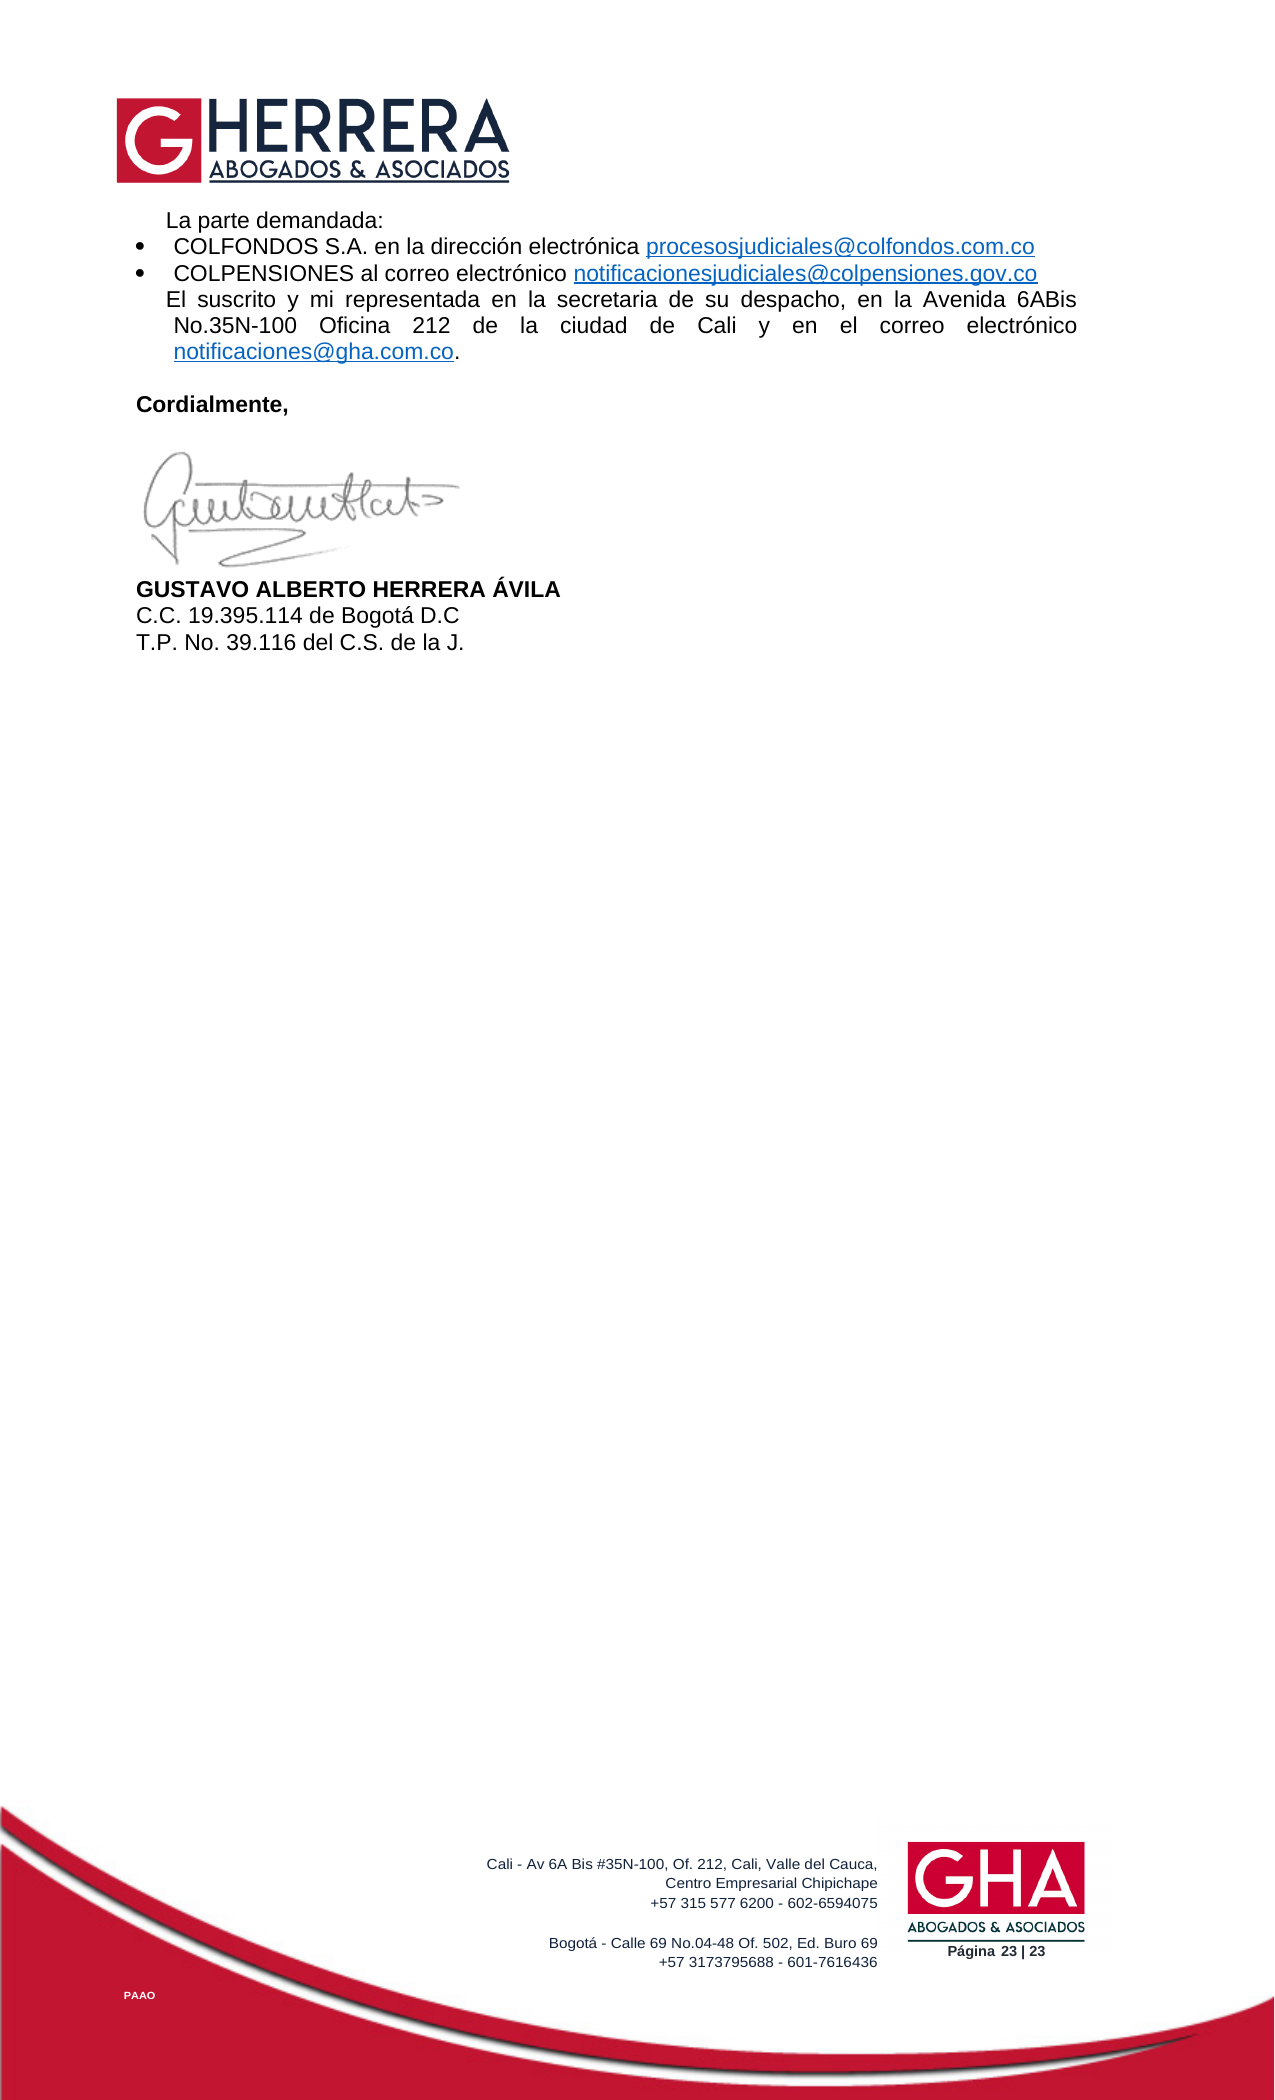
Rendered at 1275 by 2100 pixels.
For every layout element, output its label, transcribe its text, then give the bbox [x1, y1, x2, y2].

picture [120, 445, 465, 571]
text C.C. 19.395.114 de Bogotá D.C [136, 602, 1078, 628]
list COLFONDOS S.A. en la dirección electrónica procesosjudiciales@colfondos.com.co [136, 233, 1078, 259]
list COLPENSIONES al correo electrónico notificacionesjudiciales@colpensiones.gov.co [136, 259, 1078, 286]
picture [0, 1793, 1275, 2100]
text Cordialmente, [136, 391, 1078, 418]
text La parte demandada: [166, 207, 1078, 233]
text El suscrito y mi representada en la secretaria de su despacho, en la Avenida 6ABis No.35N-100 Oficina 212 de la ciudad de Cali y en el correo electrónico notificaciones@gha.com.co. [166, 286, 1078, 365]
picture [96, 75, 529, 206]
text T.P. No. 39.116 del C.S. de la J. [136, 628, 1078, 655]
text GUSTAVO ALBERTO HERRERA ÁVILA [136, 576, 1078, 602]
